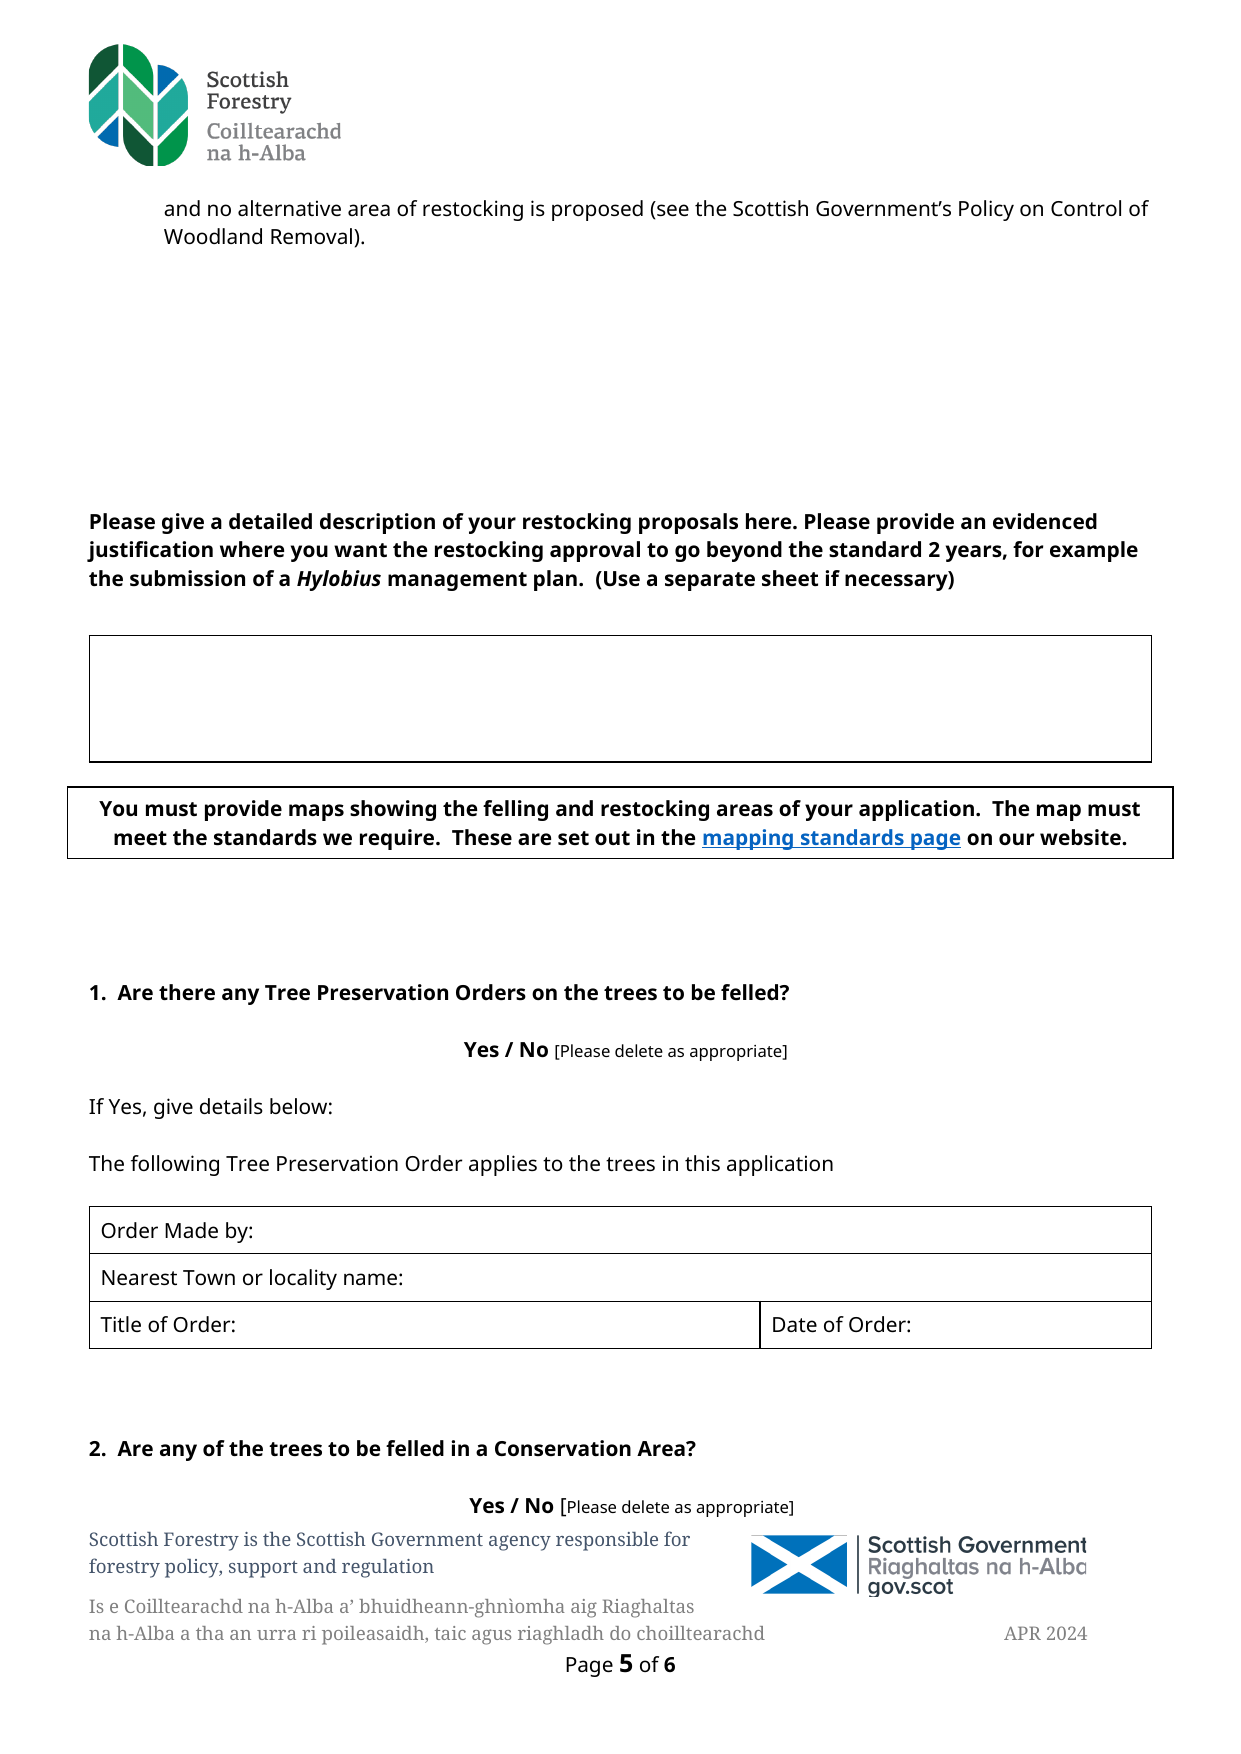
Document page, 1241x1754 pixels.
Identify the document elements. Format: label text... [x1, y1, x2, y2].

text Please give a detailed description of your restocking proposals here. Please provide an evidenced justification where you want the restocking approval to go beyond the standard 2 years, for example the submission of a Hylobius management plan. (Use a separate sheet if necessary) [89, 507, 1152, 592]
text 2. Are any of the trees to be felled in a Conservation Area? [89, 1434, 1152, 1463]
table_cell Title of Order: [90, 1302, 759, 1348]
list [126, 194, 1152, 251]
table_cell Date of Order: [761, 1302, 1151, 1348]
text Yes / No [Please delete as appropriate] [89, 1491, 1152, 1519]
table_header Order Made by: [90, 1207, 1151, 1253]
text If Yes, give details below: [89, 1092, 1152, 1121]
text 1. Are there any Tree Preservation Orders on the trees to be felled? [89, 978, 1152, 1007]
table_header [90, 636, 1151, 761]
text Yes / No [Please delete as appropriate] [89, 1035, 1152, 1064]
table_cell Nearest Town or locality name: [90, 1254, 1151, 1301]
text The following Tree Preservation Order applies to the trees in this application [89, 1149, 1152, 1178]
